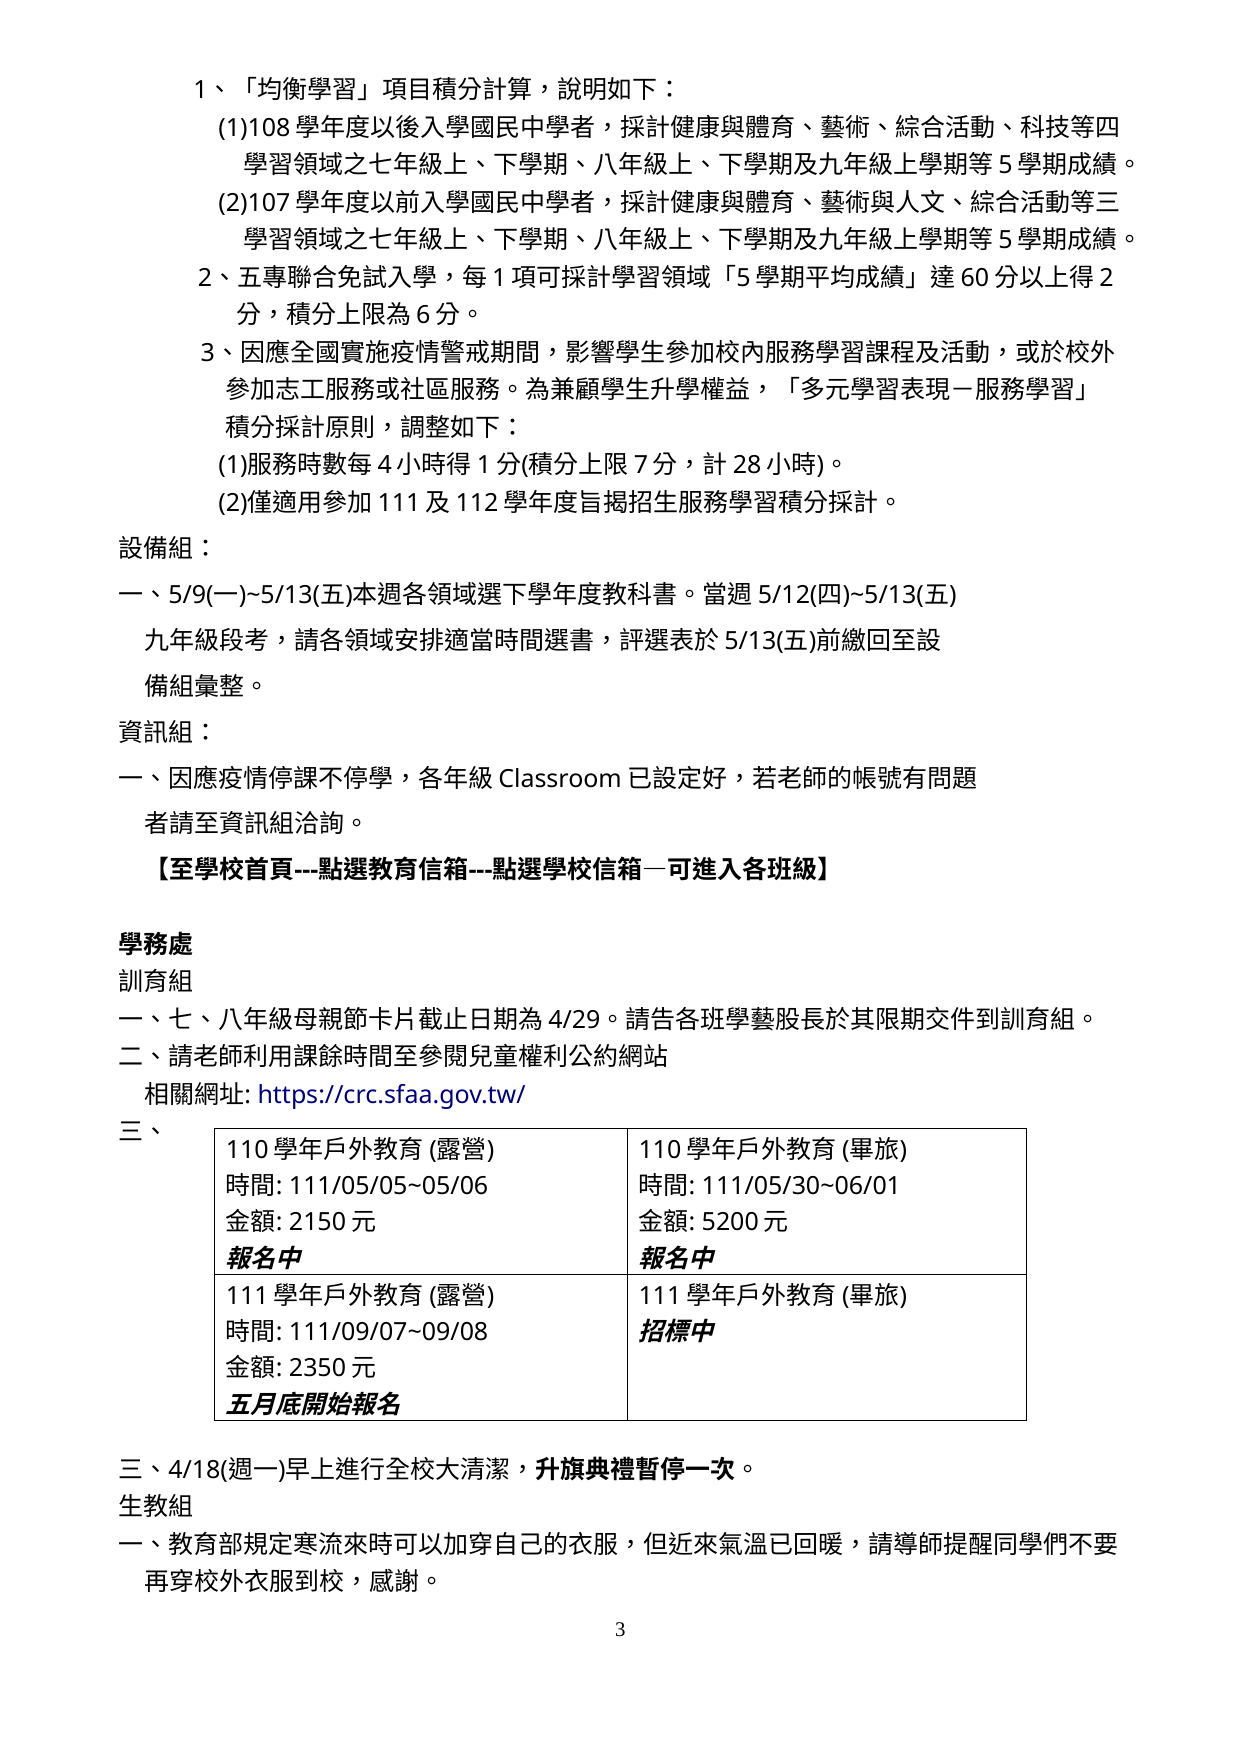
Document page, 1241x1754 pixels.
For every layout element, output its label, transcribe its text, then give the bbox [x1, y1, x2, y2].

table_header 110學年戶外教育 (畢旅) 時間: 111/05/30~06/01 金額: 5200元 報名中 [628, 1129, 1026, 1274]
table_header 110學年戶外教育 (露營) 時間: 111/05/05~05/06 金額: 2150元 報名中 [215, 1129, 627, 1274]
text 資訊組： [118, 703, 1122, 748]
text 九年級段考，請各領域安排適當時間選書，評選表於5/13(五)前繳回至設 [118, 611, 1122, 657]
text 1、「均衡學習」項目積分計算，說明如下： [193, 69, 1122, 107]
text 設備組： [118, 519, 1122, 565]
text 三、4/18(週一)早上進行全校大清潔，升旗典禮暫停一次。 [118, 1448, 1122, 1486]
text 一、教育部規定寒流來時可以加穿自己的衣服，但近來氣溫已回暖，請導師提醒同學們不要 [118, 1523, 1122, 1561]
text 備組彙整。 [118, 657, 1122, 703]
text 相關網址: https://crc.sfaa.gov.tw/ [118, 1073, 1122, 1111]
text (2)107學年度以前入學國民中學者，採計健康與體育、藝術與人文、綜合活動等三學習領域之七年級上、下學期、八年級上、下學期及九年級上學期等5學期成績。 [218, 182, 1122, 257]
text 再穿校外衣服到校，感謝。 [118, 1561, 1122, 1598]
text (2)僅適用參加111及112學年度旨揭招生服務學習積分採計。 [193, 482, 1122, 519]
text 二、請老師利用課餘時間至參閱兒童權利公約網站 [118, 1036, 1122, 1073]
text (1)服務時數每4小時得1分(積分上限7分，計28小時)。 [193, 444, 1122, 482]
text 3、因應全國實施疫情警戒期間，影響學生參加校內服務學習課程及活動，或於校外參加志工服務或社區服務。為兼顧學生升學權益，「多元學習表現－服務學習」積分採計原則，調整如下： [200, 332, 1122, 444]
text 一、因應疫情停課不停學，各年級Classroom已設定好，若老師的帳號有問題 [118, 748, 1122, 794]
text 訓育組 [118, 961, 1122, 998]
text 學務處 [118, 923, 1122, 961]
text (1)108學年度以後入學國民中學者，採計健康與體育、藝術、綜合活動、科技等四學習領域之七年級上、下學期、八年級上、下學期及九年級上學期等5學期成績。 [218, 107, 1122, 182]
text 【至學校首頁---點選教育信箱---點選學校信箱—可進入各班級】 [118, 840, 1122, 886]
text 一、5/9(一)~5/13(五)本週各領域選下學年度教科書。當週5/12(四)~5/13(五) [118, 565, 1122, 611]
text 2、五專聯合免試入學，每1項可採計學習領域「5學期平均成績」達60分以上得2分，積分上限為6分。 [198, 257, 1122, 332]
text 者請至資訊組洽詢。 [118, 794, 1122, 840]
text 三、 [118, 1111, 1122, 1148]
table_cell 111學年戶外教育 (露營) 時間: 111/09/07~09/08 金額: 2350元 五月底開始報名 [215, 1275, 627, 1420]
text 一、七、八年級母親節卡片截止日期為4/29。請告各班學藝股長於其限期交件到訓育組。 [118, 998, 1122, 1036]
text 生教組 [118, 1486, 1122, 1523]
table_cell 111學年戶外教育 (畢旅) 招標中 [628, 1275, 1026, 1420]
